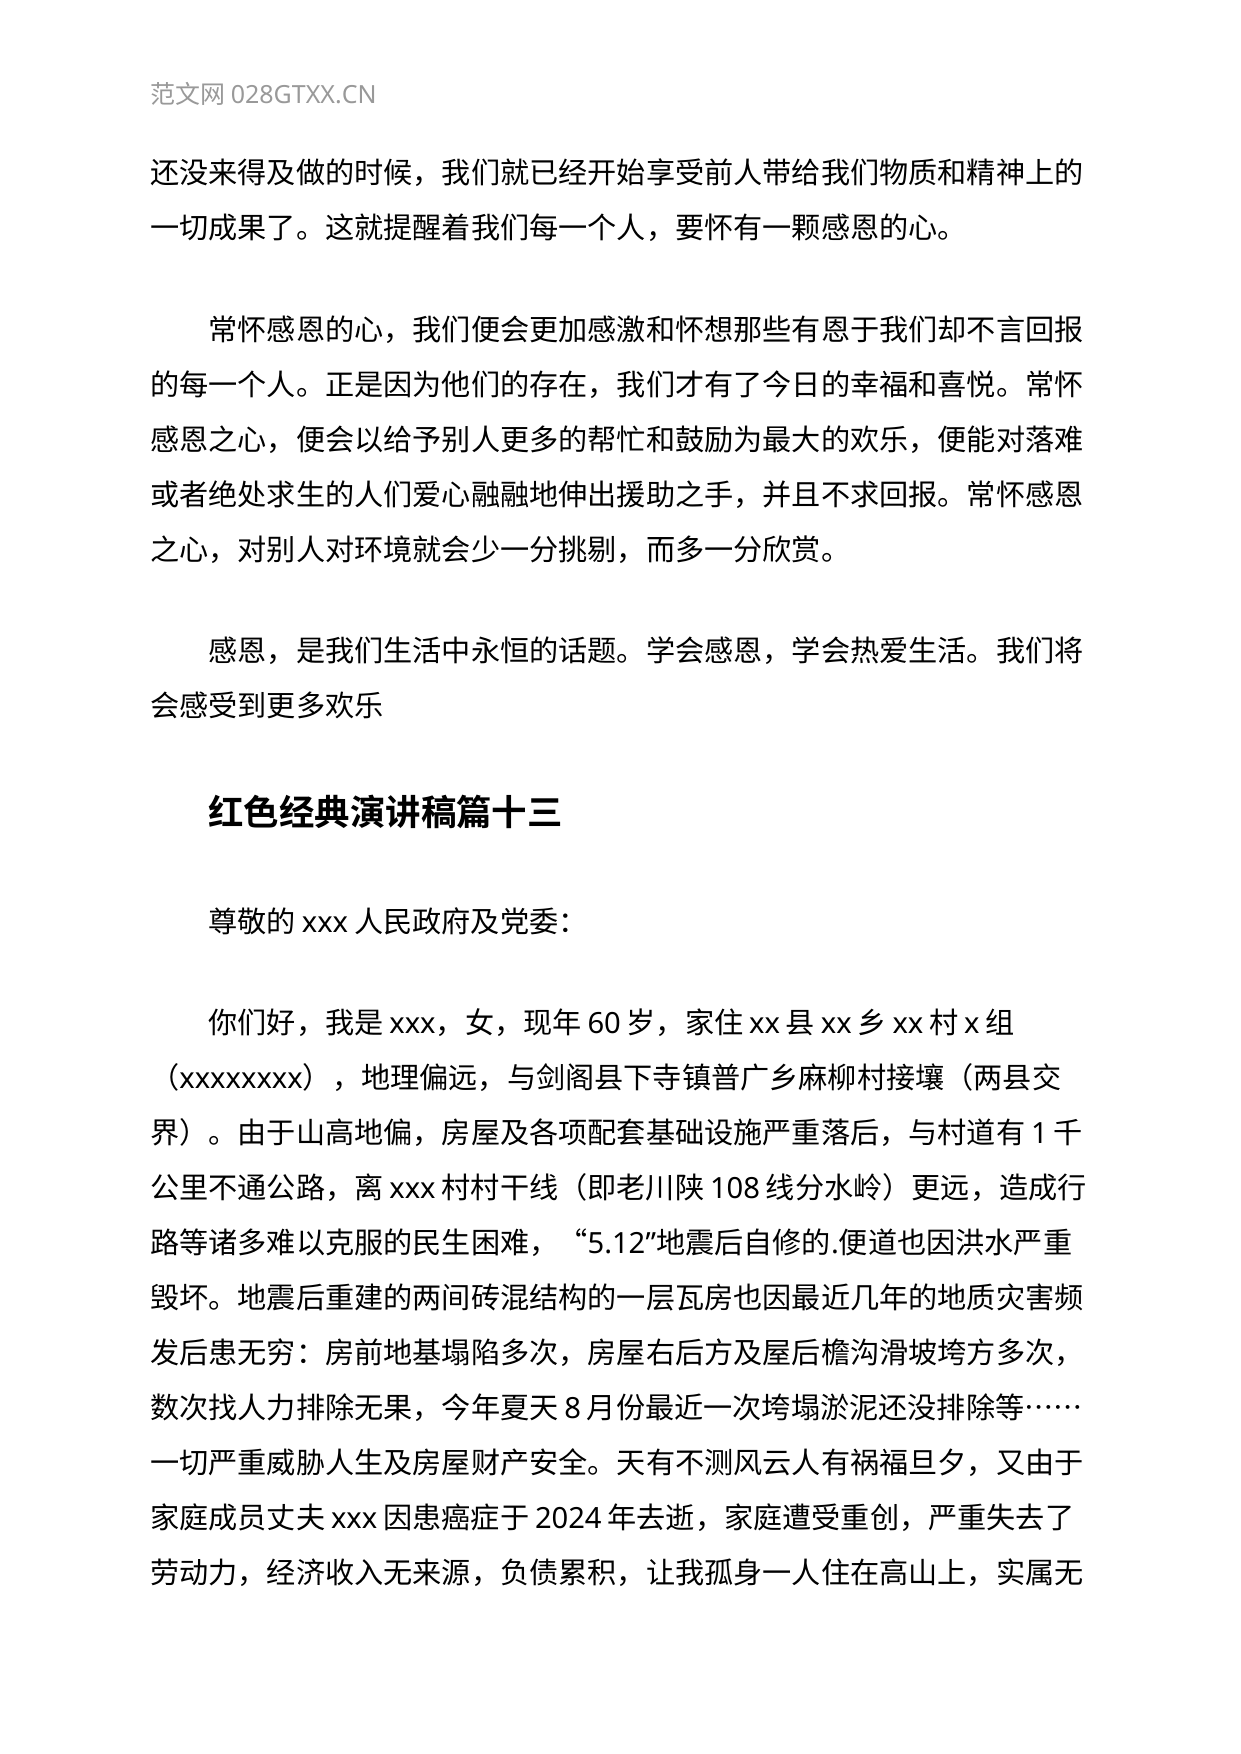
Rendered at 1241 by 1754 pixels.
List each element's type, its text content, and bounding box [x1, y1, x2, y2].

text 红色经典演讲稿篇十三 [150, 785, 1090, 836]
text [150, 1000, 1090, 1592]
text 尊敬的xxx人民政府及党委： [150, 898, 1090, 941]
text 常怀感恩的心，我们便会更加感激和怀想那些有恩于我们却不言回报的每一个人。正是因为他们的存在，我们才有了今日的幸福和喜悦。常怀感恩之心，便会以给予别人更多的帮忙和鼓励为最大的欢乐，便能对落难或者绝处求生的人们爱心融融地伸出援助之手，并且不求回报。常怀感恩之心，对别人对环境就会少一分挑剔，而多一分欣赏。 [150, 307, 1090, 568]
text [150, 150, 1090, 247]
text 感恩，是我们生活中永恒的话题。学会感恩，学会热爱生活。我们将会感受到更多欢乐 [150, 628, 1090, 725]
